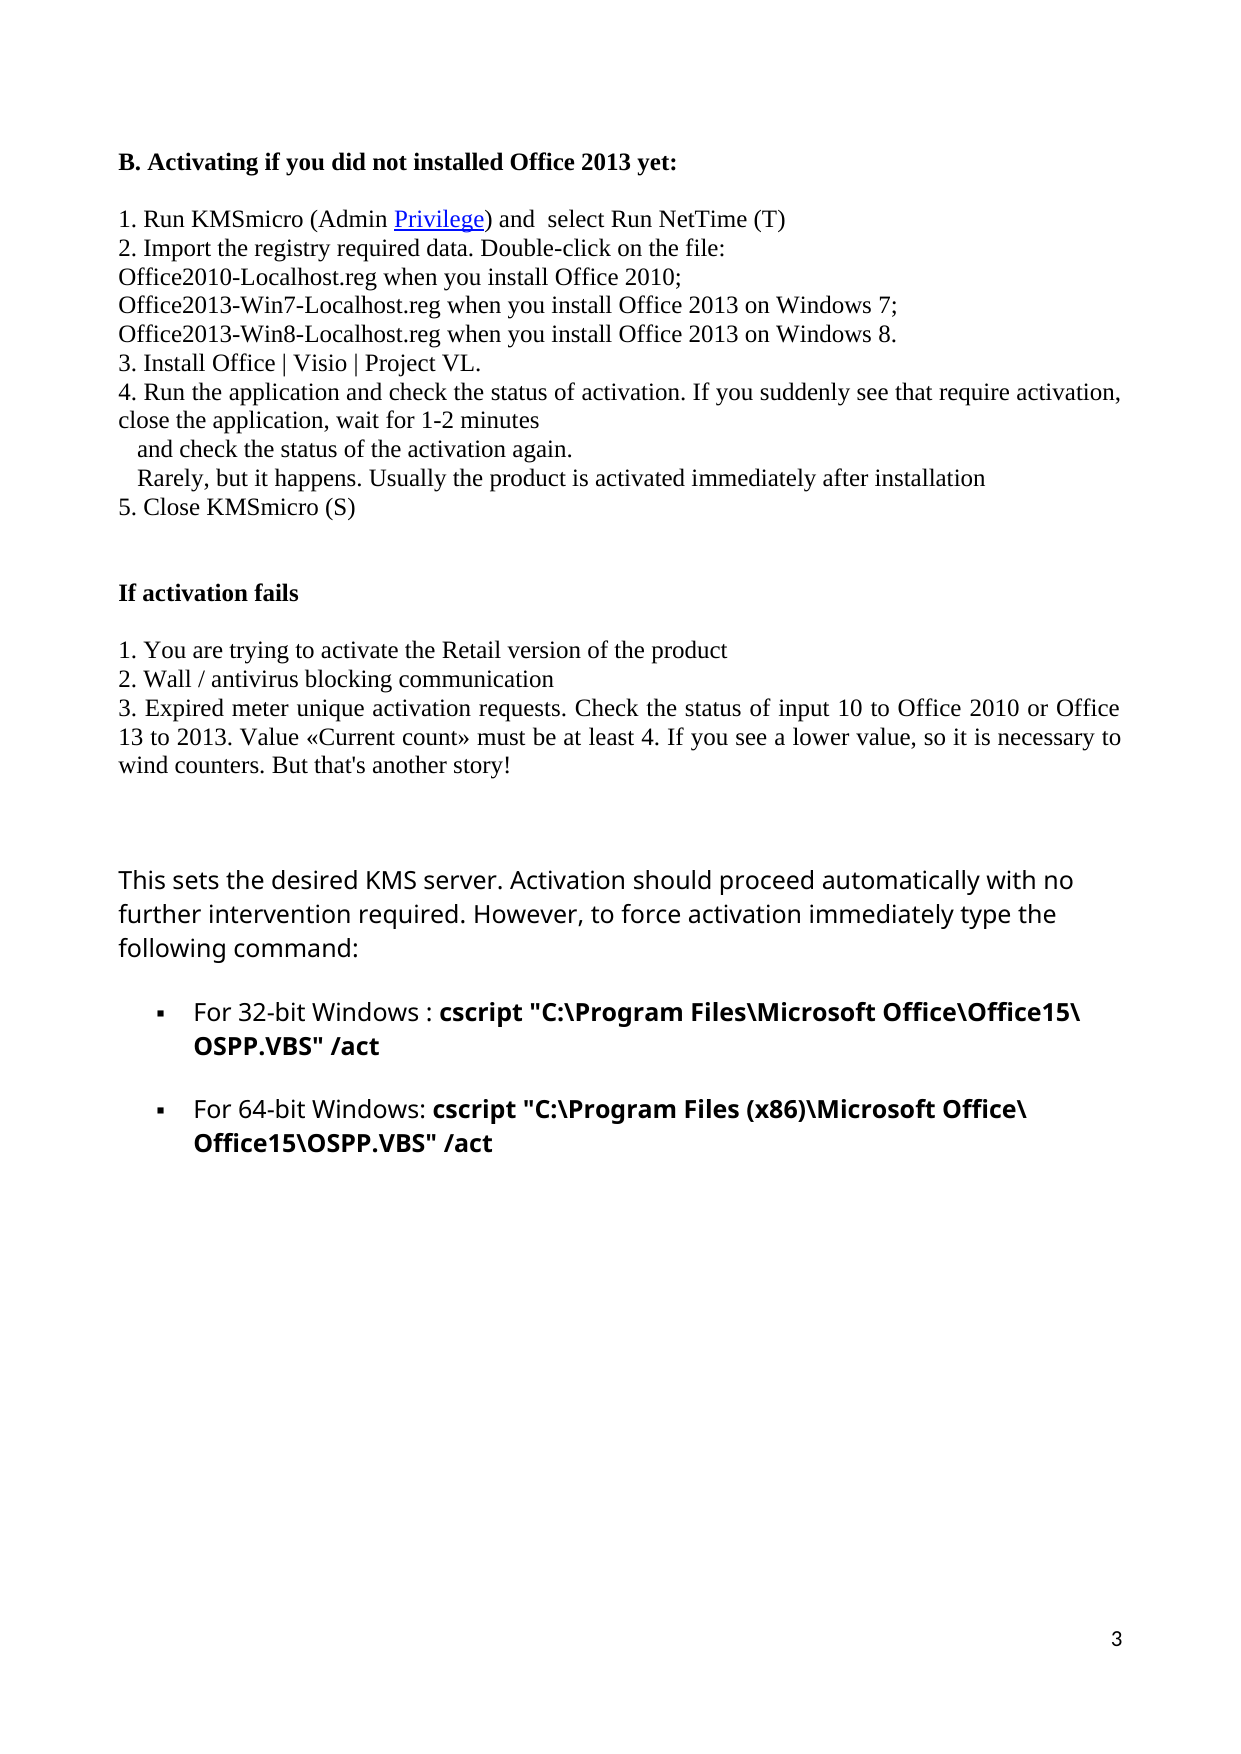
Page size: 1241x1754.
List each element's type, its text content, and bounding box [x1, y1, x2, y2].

text 3. Expired meter unique activation requests. Check the status of input 10 to Office 2010 or Office 13 to 2013. Value «Current count» must be at least 4. If you see a lower value, so it is necessary to wind counters. But that's another story! [118, 693, 1122, 779]
text 5. Close KMSmicro (S) [118, 492, 1122, 521]
text and check the status of the activation again. [118, 434, 1122, 463]
text B. Activating if you did not installed Office 2013 yet: [118, 147, 1122, 176]
text This sets the desired KMS server. Activation should proceed automatically with no further intervention required. However, to force activation immediately type the following command: [118, 863, 1122, 965]
list For 64-bit Windows: cscript "C:\Program Files (x86)\Microsoft Office\Office15\OSPP.VBS" /act [156, 1092, 1122, 1160]
text Office2013-Win7-Localhost.reg when you install Office 2013 on Windows 7; [118, 291, 1122, 319]
text Office2013-Win8-Localhost.reg when you install Office 2013 on Windows 8. [118, 319, 1122, 348]
text Rarely, but it happens. Usually the product is activated immediately after installation [118, 463, 1122, 492]
text If activation fails [118, 578, 1122, 607]
text Office2010-Localhost.reg when you install Office 2010; [118, 262, 1122, 291]
text 2. Import the registry required data. Double-click on the file: [118, 233, 1122, 262]
text 4. Run the application and check the status of activation. If you suddenly see that require activation, close the application, wait for 1-2 minutes [118, 377, 1122, 434]
text 3. Install Office | Visio | Project VL. [118, 348, 1122, 377]
text 2. Wall / antivirus blocking communication [118, 664, 1122, 693]
text 1. Run KMSmicro (Admin Privilege) and select Run NetTime (T) [118, 204, 1122, 233]
list For 32-bit Windows : cscript "C:\Program Files\Microsoft Office\Office15\OSPP.VBS" /act [156, 994, 1122, 1062]
text 1. You are trying to activate the Retail version of the product [118, 636, 1122, 664]
